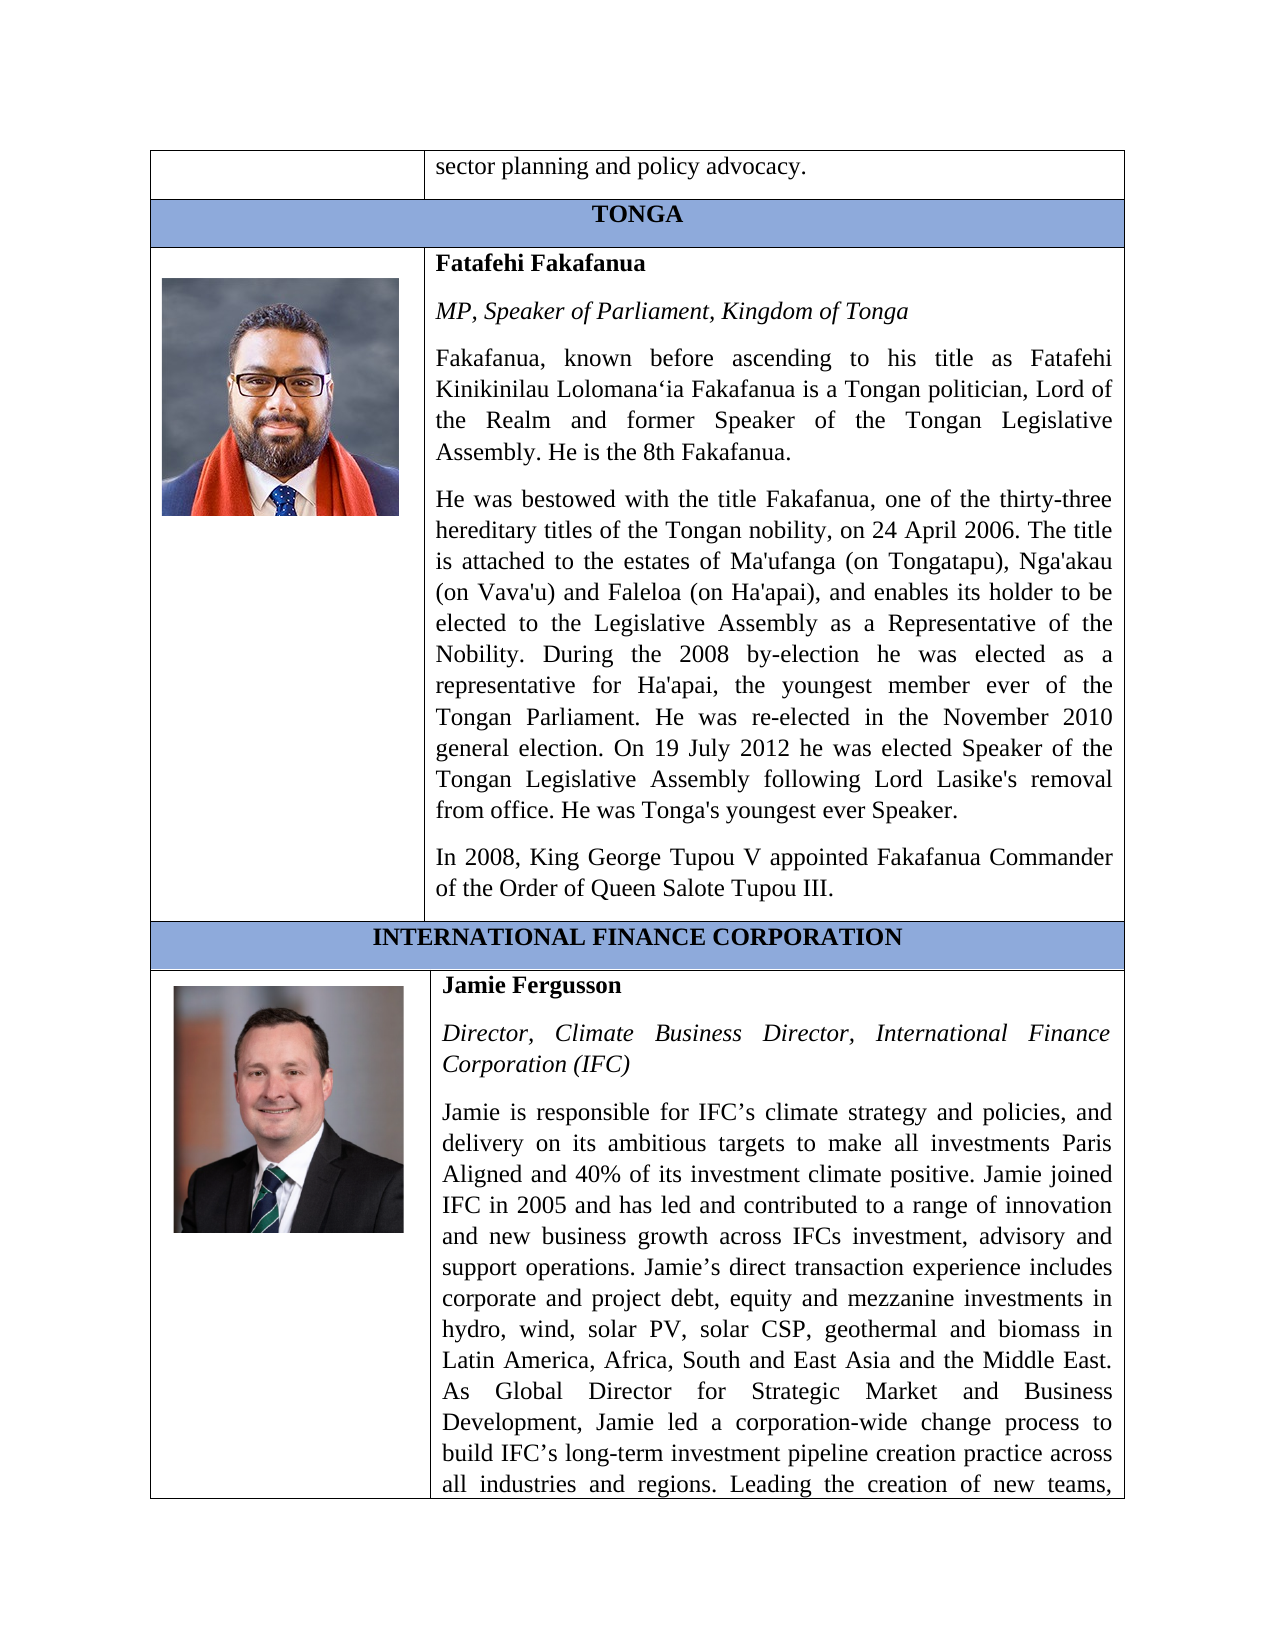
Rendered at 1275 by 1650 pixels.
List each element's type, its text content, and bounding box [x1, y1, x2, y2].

table_cell INTERNATIONAL FINANCE CORPORATION [151, 922, 1124, 969]
table_cell [151, 248, 424, 921]
picture [173, 986, 404, 1233]
table_cell Fatafehi Fakafanua MP, Speaker of Parliament, Kingdom of Tonga Fakafanua, known before ascending to his title as Fatafehi Kinikinilau Lolomana‘ia Fakafanua is a Tongan politician, Lord of the Realm and former Speaker of the Tongan Legislative Assembly. He is the 8th Fakafanua. He was bestowed with the title Fakafanua, one of the thirty-three hereditary titles of the Tongan nobility, on 24 April 2006. The title is attached to the estates of Ma'ufanga (on Tongatapu), Nga'akau (on Vava'u) and Faleloa (on Ha'apai), and enables its holder to be elected to the Legislative Assembly as a Representative of the Nobility. During the 2008 by-election he was elected as a representative for Ha'apai, the youngest member ever of the Tongan Parliament. He was re-elected in the November 2010 general election. On 19 July 2012 he was elected Speaker of the Tongan Legislative Assembly following Lord Lasike's removal from office. He was Tonga's youngest ever Speaker. In 2008, King George Tupou V appointed Fakafanua Commander of the Order of Queen Salote Tupou III. [425, 248, 1124, 921]
table_cell [151, 971, 430, 1498]
table_cell TONGA [151, 200, 1124, 247]
table_cell [151, 151, 424, 198]
picture [161, 278, 399, 516]
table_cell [431, 971, 1124, 1498]
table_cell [425, 151, 1124, 198]
